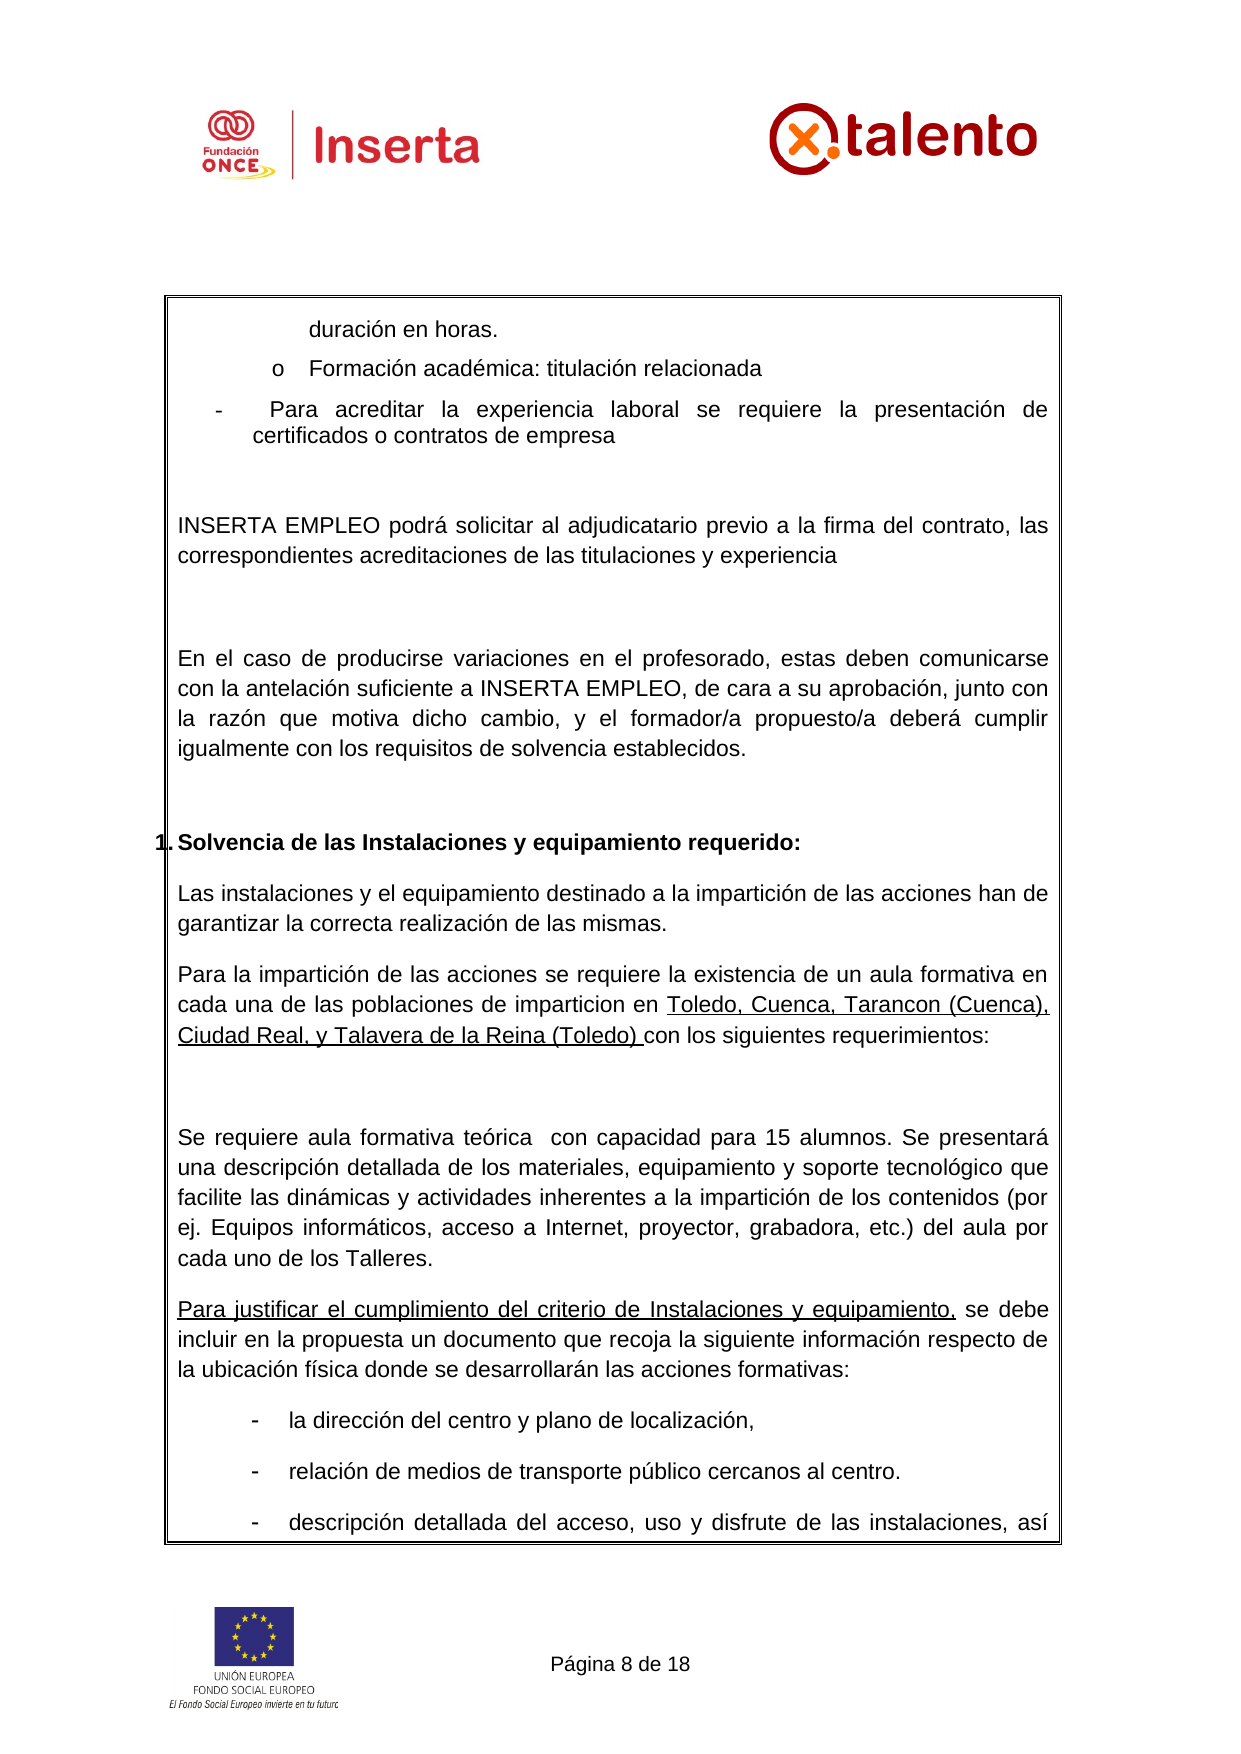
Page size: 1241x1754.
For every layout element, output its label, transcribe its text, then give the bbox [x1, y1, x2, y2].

picture [169, 1607, 338, 1710]
picture [177, 73, 499, 217]
picture [769, 103, 1037, 175]
